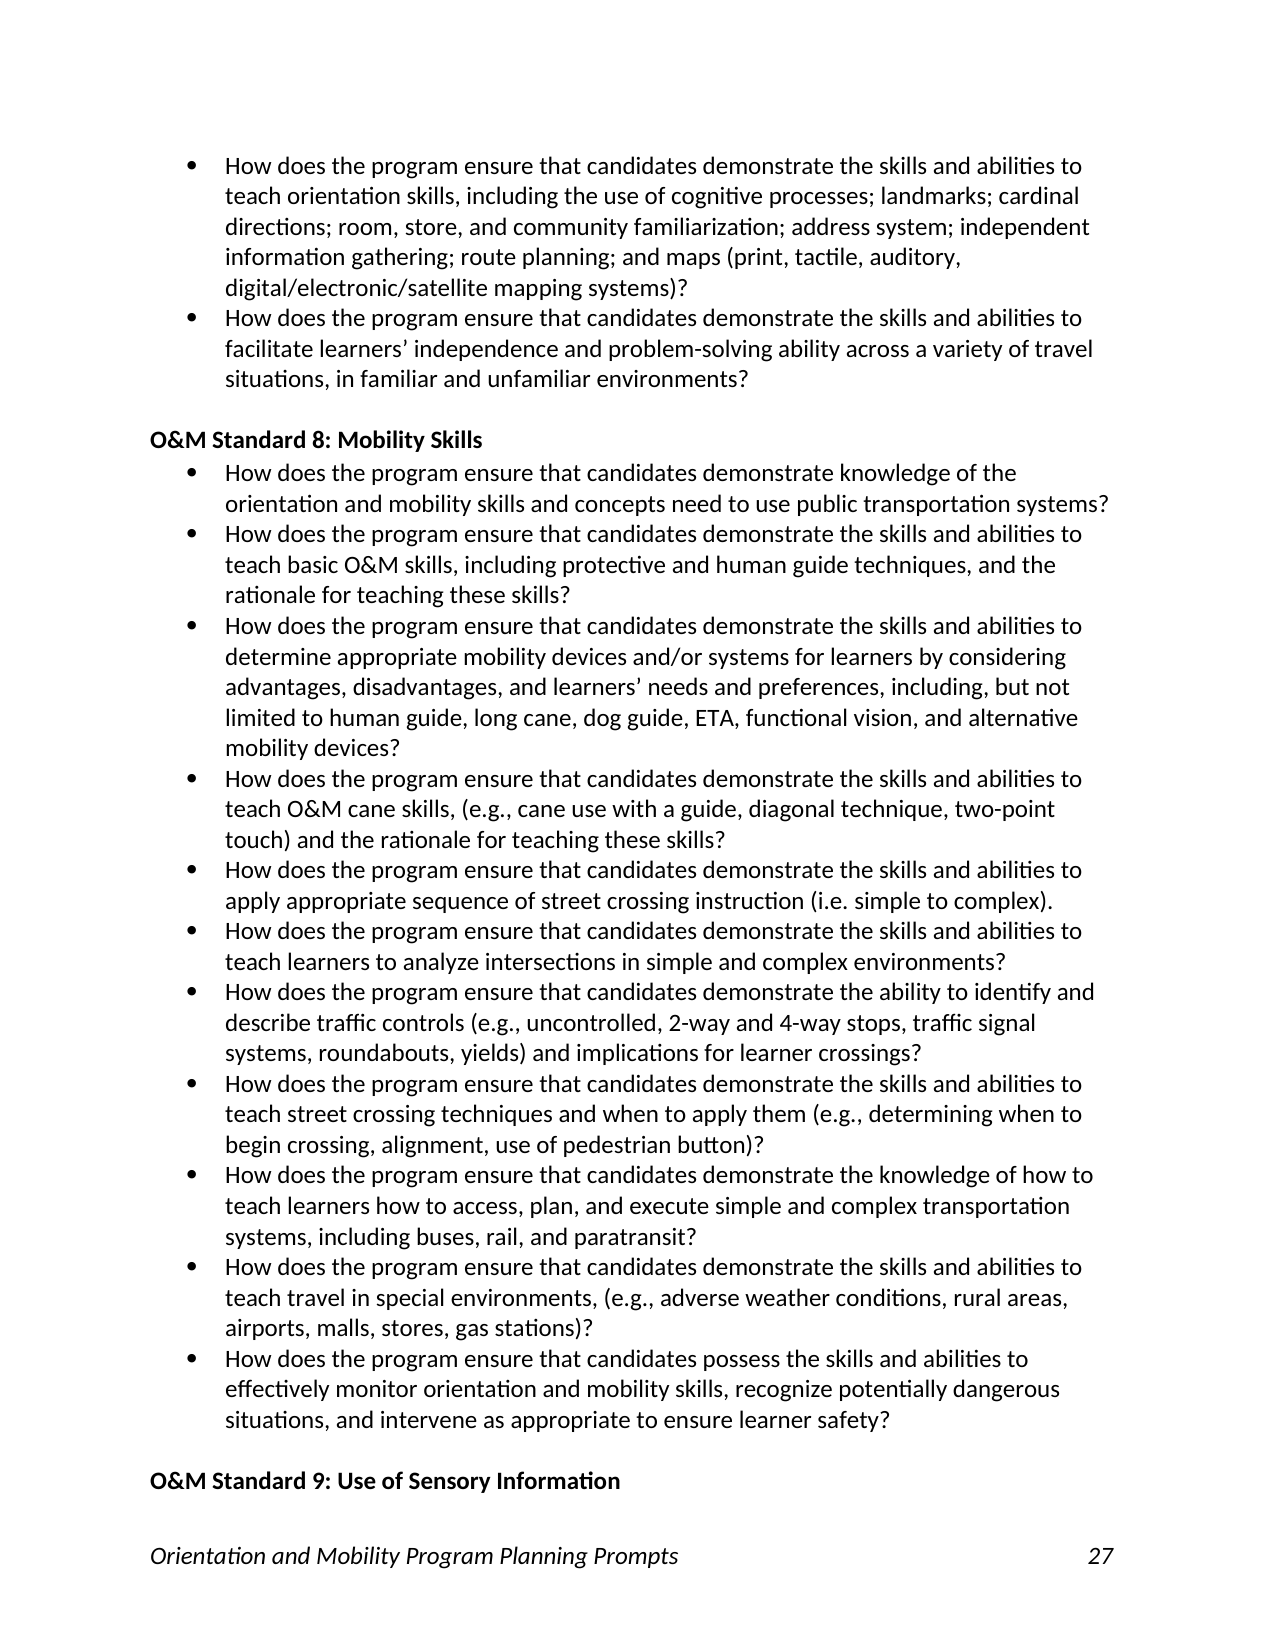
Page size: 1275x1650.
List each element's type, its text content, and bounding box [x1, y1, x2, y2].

list How does the program ensure that candidates demonstrate the skills and abilities to determine appropriate mobility devices and/or systems for learners by considering advantages, disadvantages, and learners’ needs and preferences, including, but not limited to human guide, long cane, dog guide, ETA, functional vision, and alternative mobility devices? [187, 610, 1125, 763]
list How does the program ensure that candidates demonstrate the skills and abilities to teach O&M cane skills, (e.g., cane use with a guide, diagonal technique, two-point touch) and the rationale for teaching these skills? [187, 763, 1125, 854]
list How does the program ensure that candidates demonstrate the ability to identify and describe traffic controls (e.g., uncontrolled, 2-way and 4-way stops, traffic signal systems, roundabouts, yields) and implications for learner crossings? [187, 976, 1125, 1068]
list How does the program ensure that candidates demonstrate the skills and abilities to teach travel in special environments, (e.g., adverse weather conditions, rural areas, airports, malls, stores, gas stations)? [187, 1251, 1125, 1343]
list How does the program ensure that candidates demonstrate the skills and abilities to apply appropriate sequence of street crossing instruction (i.e. simple to complex). [187, 854, 1125, 915]
list How does the program ensure that candidates demonstrate the skills and abilities to teach orientation skills, including the use of cognitive processes; landmarks; cardinal directions; room, store, and community familiarization; address system; independent information gathering; route planning; and maps (print, tactile, auditory, digital/electronic/satellite mapping systems)? [187, 150, 1125, 303]
list How does the program ensure that candidates demonstrate knowledge of the orientation and mobility skills and concepts need to use public transportation systems? [187, 458, 1125, 519]
list How does the program ensure that candidates possess the skills and abilities to effectively monitor orientation and mobility skills, recognize potentially dangerous situations, and intervene as appropriate to ensure learner safety? [187, 1343, 1125, 1434]
list How does the program ensure that candidates demonstrate the skills and abilities to teach learners to analyze intersections in simple and complex environments? [187, 915, 1125, 976]
list How does the program ensure that candidates demonstrate the skills and abilities to teach basic O&M skills, including protective and human guide techniques, and the rationale for teaching these skills? [187, 519, 1125, 610]
list How does the program ensure that candidates demonstrate the knowledge of how to teach learners how to access, plan, and execute simple and complex transportation systems, including buses, rail, and paratransit? [187, 1159, 1125, 1251]
list How does the program ensure that candidates demonstrate the skills and abilities to facilitate learners’ independence and problem-solving ability across a variety of travel situations, in familiar and unfamiliar environments? [187, 303, 1125, 394]
subtitle O&M Standard 8: Mobility Skills [150, 425, 1125, 455]
subtitle O&M Standard 9: Use of Sensory Information [150, 1465, 1125, 1495]
list How does the program ensure that candidates demonstrate the skills and abilities to teach street crossing techniques and when to apply them (e.g., determining when to begin crossing, alignment, use of pedestrian button)? [187, 1068, 1125, 1159]
